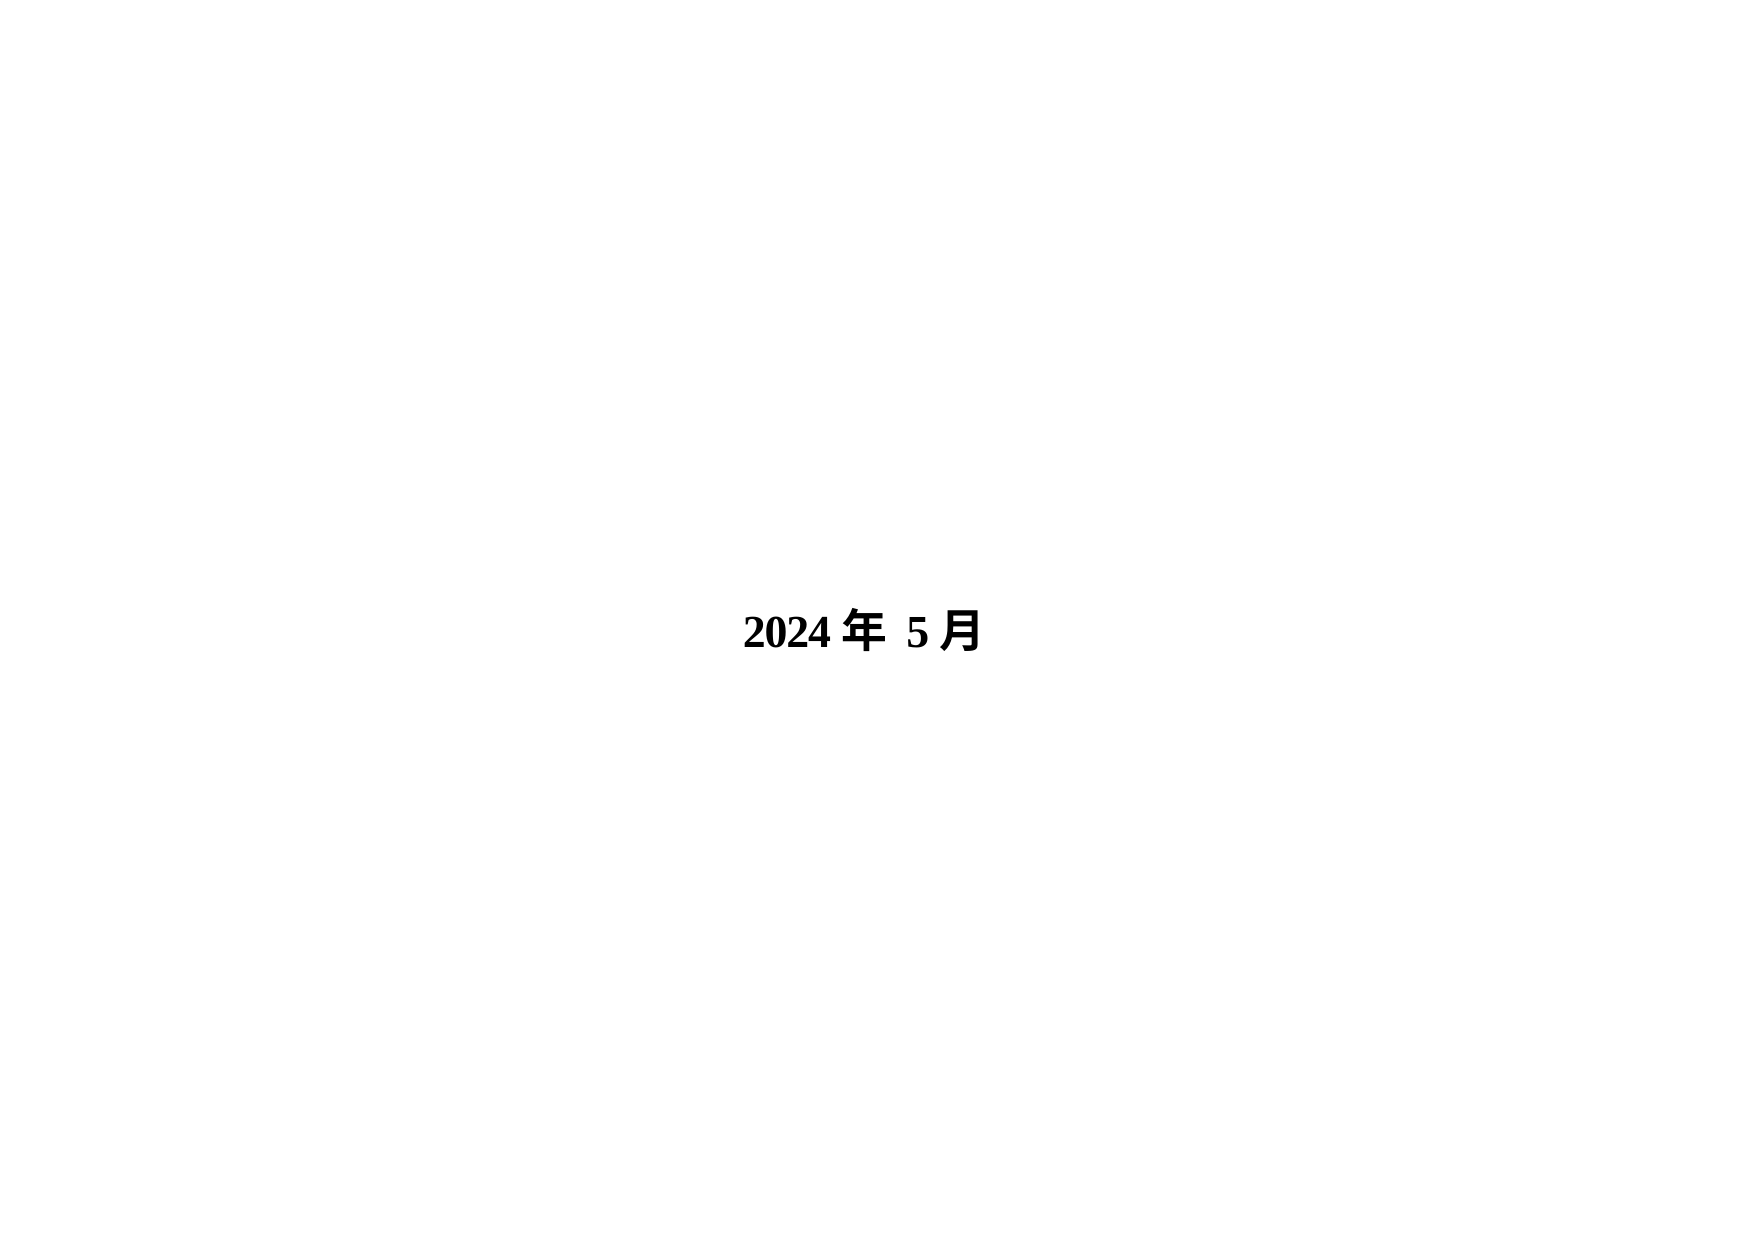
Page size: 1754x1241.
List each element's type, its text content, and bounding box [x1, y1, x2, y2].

text 2024年5月 [203, 568, 1544, 688]
